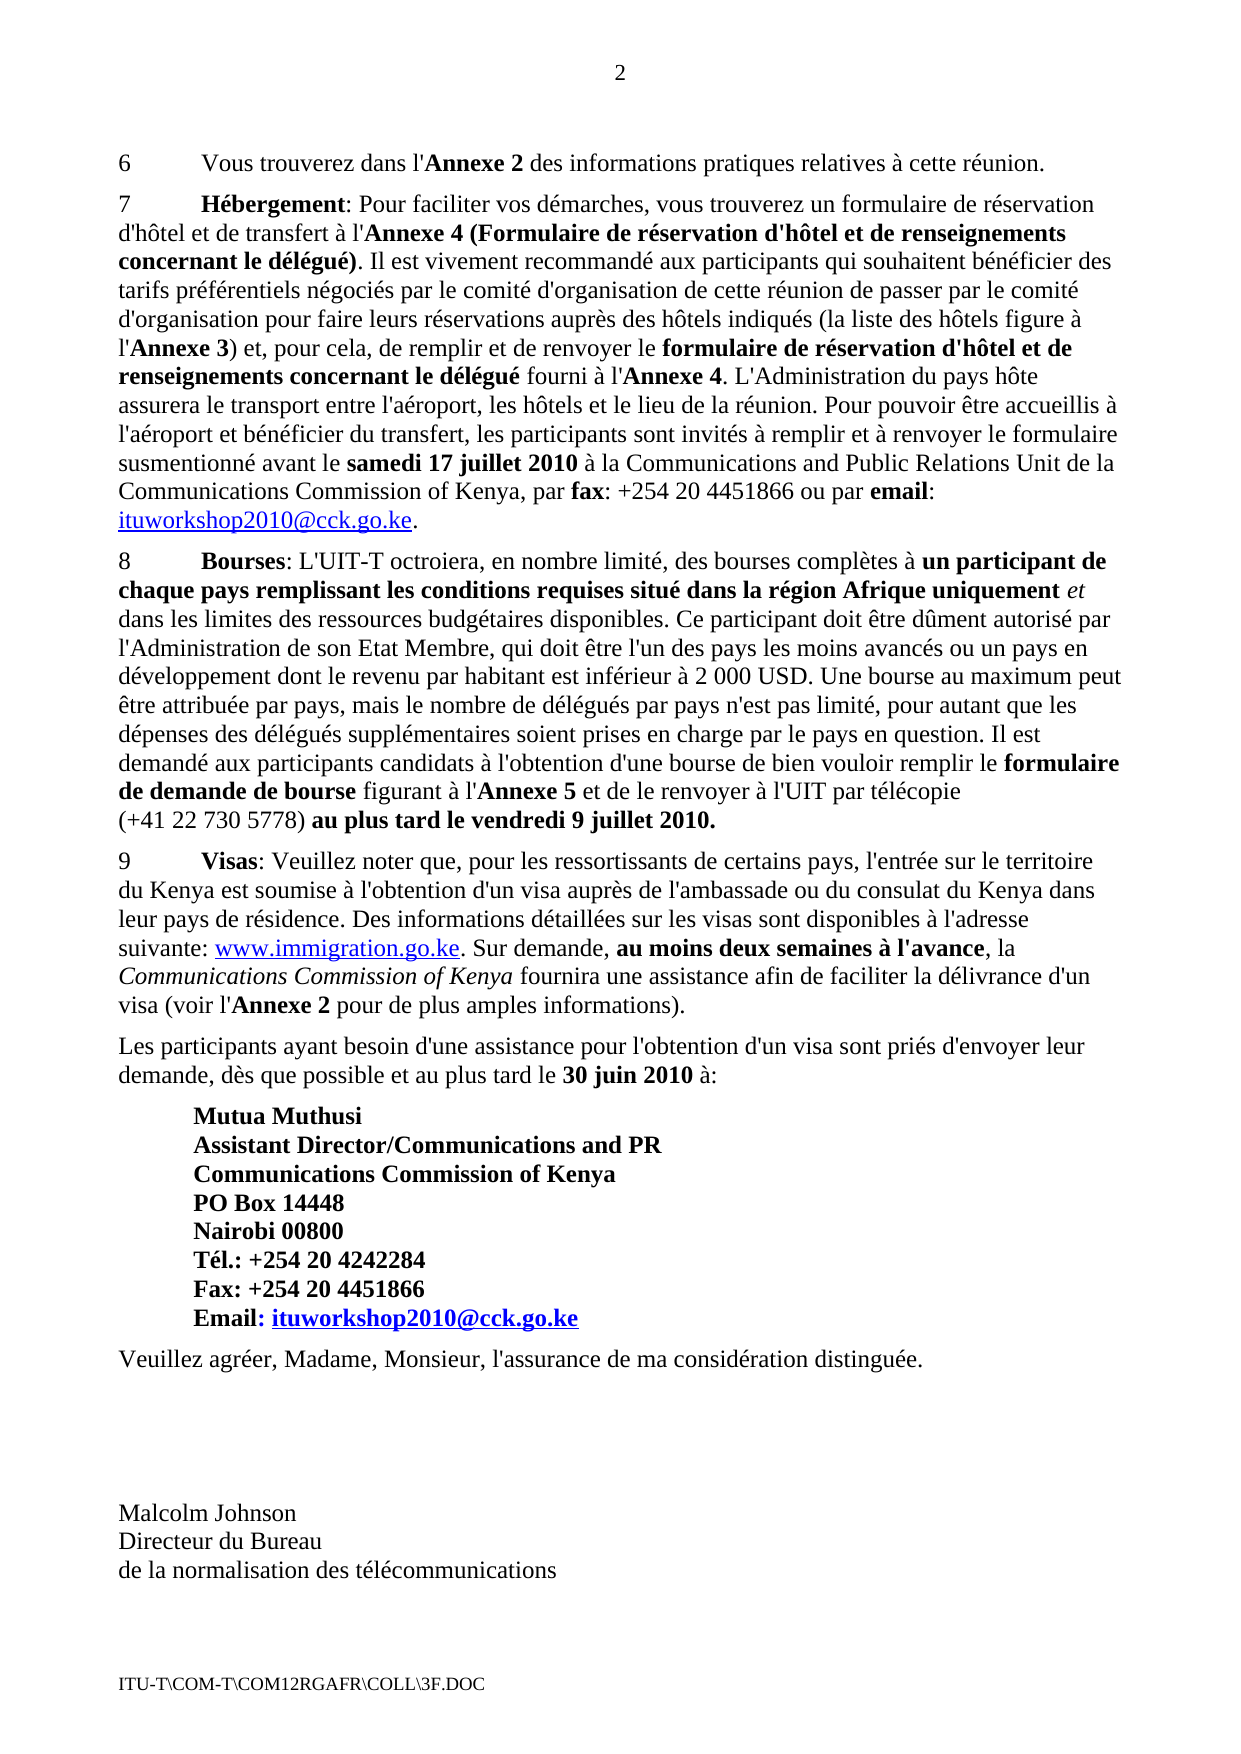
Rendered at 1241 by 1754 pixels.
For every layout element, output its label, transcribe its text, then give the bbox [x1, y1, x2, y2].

text 6 Vous trouverez dans l'Annexe 2 des informations pratiques relatives à cette réunion. [118, 148, 1122, 176]
list Nairobi 00800 [118, 1216, 1122, 1245]
list Tél.: +254 20 4242284 [118, 1245, 1122, 1274]
list Assistant Director/Communications and PR [118, 1130, 1122, 1159]
text 9 Visas: Veuillez noter que, pour les ressortissants de certains pays, l'entrée sur le territoire du Kenya est soumise à l'obtention d'un visa auprès de l'ambassade ou du consulat du Kenya dans leur pays de résidence. Des informations détaillées sur les visas sont disponibles à l'adresse suivante: www.immigration.go.ke. Sur demande, au moins deux semaines à l'avance, la Communications Commission of Kenya fournira une assistance afin de faciliter la délivrance d'un visa (voir l'Annexe 2 pour de plus amples informations). [118, 846, 1122, 1019]
list PO Box 14448 [118, 1188, 1122, 1216]
text Les participants ayant besoin d'une assistance pour l'obtention d'un visa sont priés d'envoyer leur demande, dès que possible et au plus tard le 30 juin 2010 à: [118, 1031, 1122, 1089]
text Malcolm Johnson Directeur du Bureau de la normalisation des télécommunications [118, 1498, 1113, 1584]
text Veuillez agréer, Madame, Monsieur, l'assurance de ma considération distinguée. [118, 1344, 1112, 1373]
list Email: ituworkshop2010@cck.go.ke [118, 1303, 1122, 1331]
list Communications Commission of Kenya [118, 1159, 1122, 1188]
text 8 Bourses: L'UIT-T octroiera, en nombre limité, des bourses complètes à un participant de chaque pays remplissant les conditions requises situé dans la région Afrique uniquement et dans les limites des ressources budgétaires disponibles. Ce participant doit être dûment autorisé par l'Administration de son Etat Membre, qui doit être l'un des pays les moins avancés ou un pays en développement dont le revenu par habitant est inférieur à 2 000 USD. Une bourse au maximum peut être attribuée par pays, mais le nombre de délégués par pays n'est pas limité, pour autant que les dépenses des délégués supplémentaires soient prises en charge par le pays en question. Il est demandé aux participants candidats à l'obtention d'une bourse de bien vouloir remplir le formulaire de demande de bourse figurant à l'Annexe 5 et de le renvoyer à l'UIT par télécopie (+41 22 730 5778) au plus tard le vendredi 9 juillet 2010. [118, 546, 1122, 834]
list Mutua Muthusi [118, 1101, 1122, 1130]
text 7 Hébergement: Pour faciliter vos démarches, vous trouverez un formulaire de réservation d'hôtel et de transfert à l'Annexe 4 (Formulaire de réservation d'hôtel et de renseignements concernant le délégué). Il est vivement recommandé aux participants qui souhaitent bénéficier des tarifs préférentiels négociés par le comité d'organisation de cette réunion de passer par le comité d'organisation pour faire leurs réservations auprès des hôtels indiqués (la liste des hôtels figure à l'Annexe 3) et, pour cela, de remplir et de renvoyer le formulaire de réservation d'hôtel et de renseignements concernant le délégué fourni à l'Annexe 4. L'Administration du pays hôte assurera le transport entre l'aéroport, les hôtels et le lieu de la réunion. Pour pouvoir être accueillis à l'aéroport et bénéficier du transfert, les participants sont invités à remplir et à renvoyer le formulaire susmentionné avant le samedi 17 juillet 2010 à la Communications and Public Relations Unit de la Communications Commission of Kenya, par fax: +254 20 4451866 ou par email: ituworkshop2010@cck.go.ke. [118, 189, 1122, 534]
list Fax: +254 20 4451866 [118, 1274, 1122, 1303]
